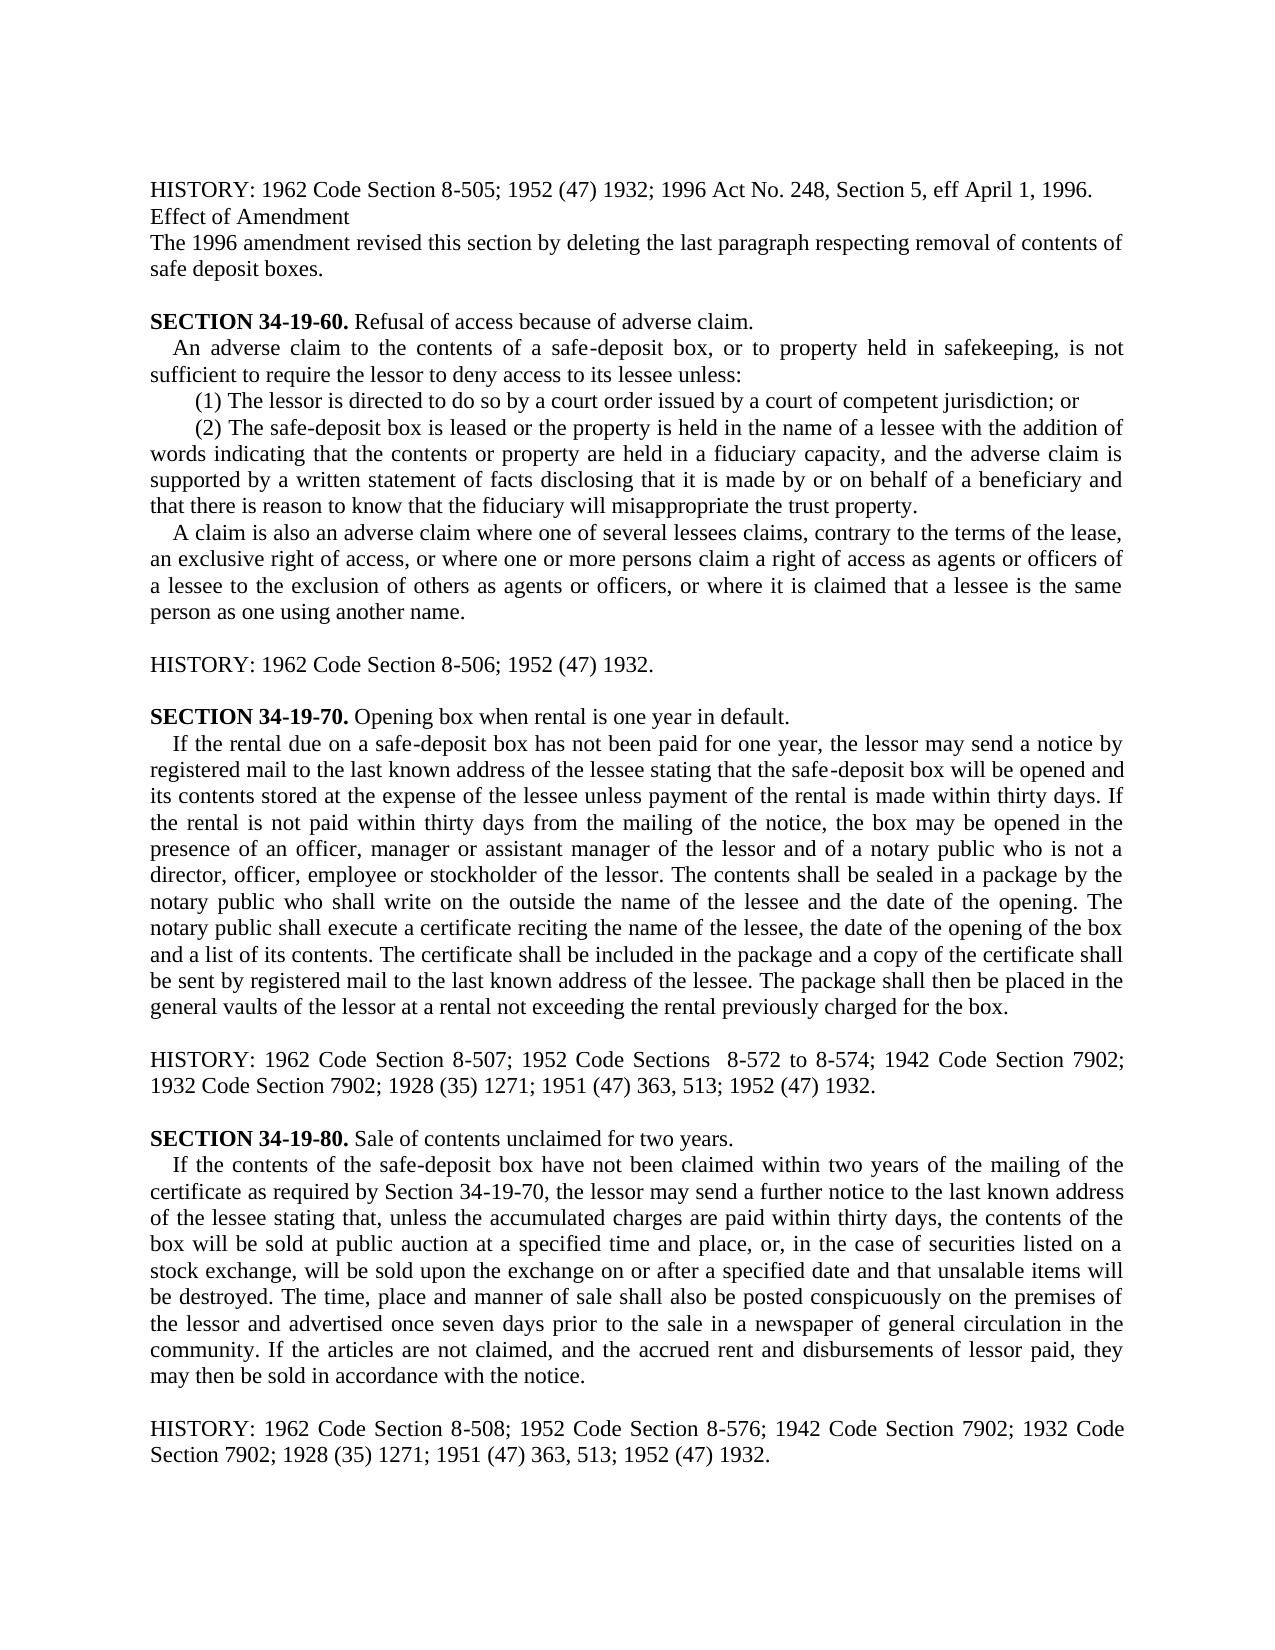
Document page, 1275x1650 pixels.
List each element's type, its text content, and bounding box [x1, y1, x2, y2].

text An adverse claim to the contents of a safe-deposit box, or to property held in safekeeping, is not sufficient to require the lessor to deny access to its lessee unless: [150, 334, 1125, 387]
text HISTORY: 1962 Code Section 8-505; 1952 (47) 1932; 1996 Act No. 248, Section 5, eff April 1, 1996. [150, 176, 1125, 203]
text If the rental due on a safe-deposit box has not been paid for one year, the lessor may send a notice by registered mail to the last known address of the lessee stating that the safe-deposit box will be opened and its contents stored at the expense of the lessee unless payment of the rental is made within thirty days. If the rental is not paid within thirty days from the mailing of the notice, the box may be opened in the presence of an officer, manager or assistant manager of the lessor and of a notary public who is not a director, officer, employee or stockholder of the lessor. The contents shall be sealed in a package by the notary public who shall write on the outside the name of the lessee and the date of the opening. The notary public shall execute a certificate reciting the name of the lessee, the date of the opening of the box and a list of its contents. The certificate shall be included in the package and a copy of the certificate shall be sent by registered mail to the last known address of the lessee. The package shall then be placed in the general vaults of the lessor at a rental not exceeding the rental previously charged for the box. [150, 730, 1125, 1020]
text SECTION 34-19-70. Opening box when rental is one year in default. [150, 703, 1125, 730]
text The 1996 amendment revised this section by deleting the last paragraph respecting removal of contents of safe deposit boxes. [150, 229, 1125, 282]
text SECTION 34-19-80. Sale of contents unclaimed for two years. [150, 1125, 1125, 1151]
text HISTORY: 1962 Code Section 8-507; 1952 Code Sections 8-572 to 8-574; 1942 Code Section 7902; 1932 Code Section 7902; 1928 (35) 1271; 1951 (47) 363, 513; 1952 (47) 1932. [150, 1046, 1125, 1099]
text HISTORY: 1962 Code Section 8-508; 1952 Code Section 8-576; 1942 Code Section 7902; 1932 Code Section 7902; 1928 (35) 1271; 1951 (47) 363, 513; 1952 (47) 1932. [150, 1415, 1125, 1468]
text SECTION 34-19-60. Refusal of access because of adverse claim. [150, 308, 1125, 334]
text Effect of Amendment [150, 203, 1125, 229]
text If the contents of the safe-deposit box have not been claimed within two years of the mailing of the certificate as required by Section 34-19-70, the lessor may send a further notice to the last known address of the lessee stating that, unless the accumulated charges are paid within thirty days, the contents of the box will be sold at public auction at a specified time and place, or, in the case of securities listed on a stock exchange, will be sold upon the exchange on or after a specified date and that unsalable items will be destroyed. The time, place and manner of sale shall also be posted conspicuously on the premises of the lessor and advertised once seven days prior to the sale in a newspaper of general circulation in the community. If the articles are not claimed, and the accrued rent and disbursements of lessor paid, they may then be sold in accordance with the notice. [150, 1151, 1125, 1389]
text HISTORY: 1962 Code Section 8-506; 1952 (47) 1932. [150, 651, 1125, 677]
text A claim is also an adverse claim where one of several lessees claims, contrary to the terms of the lease, an exclusive right of access, or where one or more persons claim a right of access as agents or officers of a lessee to the exclusion of others as agents or officers, or where it is claimed that a lessee is the same person as one using another name. [150, 519, 1125, 624]
text (2) The safe-deposit box is leased or the property is held in the name of a lessee with the addition of words indicating that the contents or property are held in a fiduciary capacity, and the adverse claim is supported by a written statement of facts disclosing that it is made by or on behalf of a beneficiary and that there is reason to know that the fiduciary will misappropriate the trust property. [150, 413, 1125, 519]
text (1) The lessor is directed to do so by a court order issued by a court of competent jurisdiction; or [150, 387, 1125, 413]
